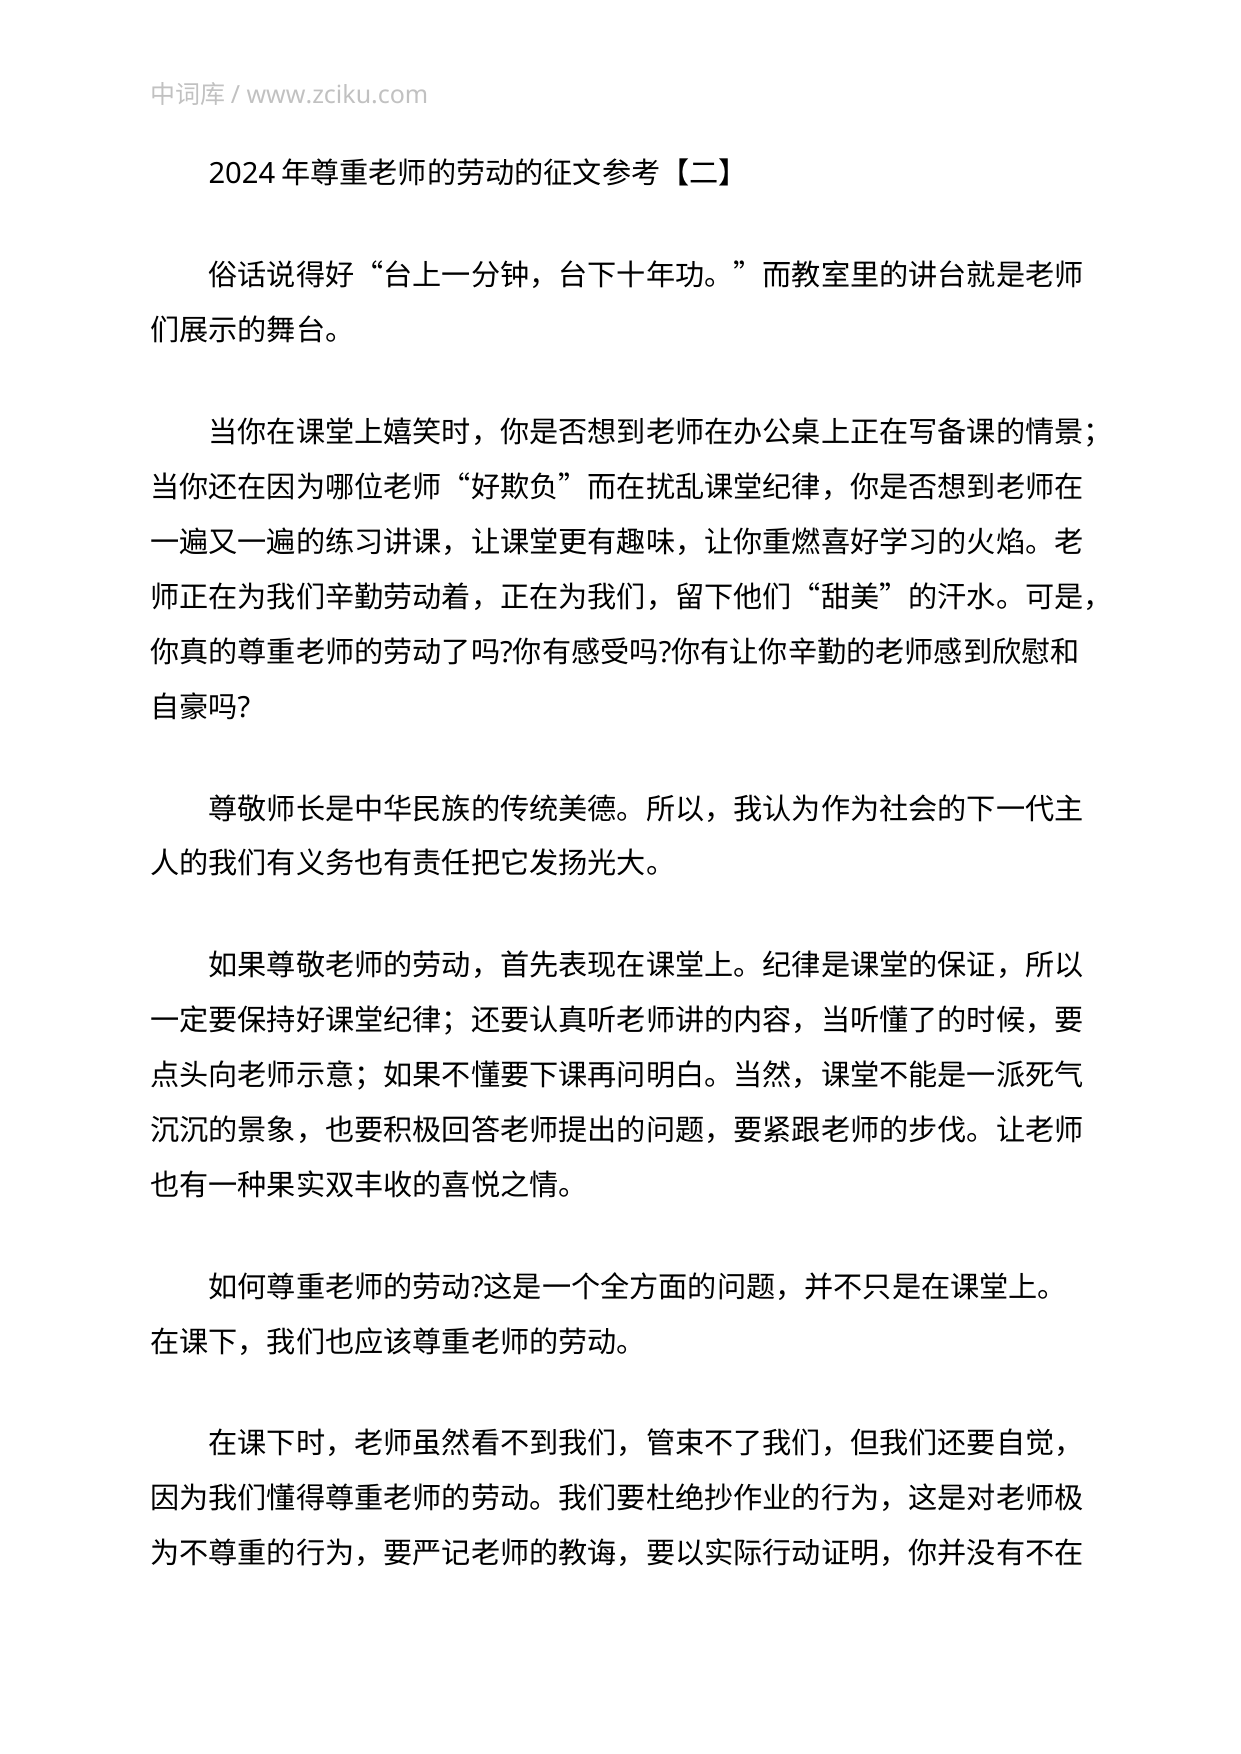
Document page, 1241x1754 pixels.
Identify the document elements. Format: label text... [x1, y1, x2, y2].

text 当你在课堂上嬉笑时，你是否想到老师在办公桌上正在写备课的情景；当你还在因为哪位老师“好欺负”而在扰乱课堂纪律，你是否想到老师在一遍又一遍的练习讲课，让课堂更有趣味，让你重燃喜好学习的火焰。老师正在为我们辛勤劳动着，正在为我们，留下他们“甜美”的汗水。可是，你真的尊重老师的劳动了吗?你有感受吗?你有让你辛勤的老师感到欣慰和自豪吗? [150, 409, 1090, 726]
text 如果尊敬老师的劳动，首先表现在课堂上。纪律是课堂的保证，所以一定要保持好课堂纪律；还要认真听老师讲的内容，当听懂了的时候，要点头向老师示意；如果不懂要下课再问明白。当然，课堂不能是一派死气沉沉的景象，也要积极回答老师提出的问题，要紧跟老师的步伐。让老师也有一种果实双丰收的喜悦之情。 [150, 942, 1090, 1204]
text 俗话说得好“台上一分钟，台下十年功。”而教室里的讲台就是老师们展示的舞台。 [150, 252, 1090, 349]
text 如何尊重老师的劳动?这是一个全方面的问题，并不只是在课堂上。在课下，我们也应该尊重老师的劳动。 [150, 1263, 1090, 1361]
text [150, 1420, 1090, 1572]
text 2024年尊重老师的劳动的征文参考【二】 [150, 150, 1090, 192]
text 尊敬师长是中华民族的传统美德。所以，我认为作为社会的下一代主人的我们有义务也有责任把它发扬光大。 [150, 785, 1090, 882]
